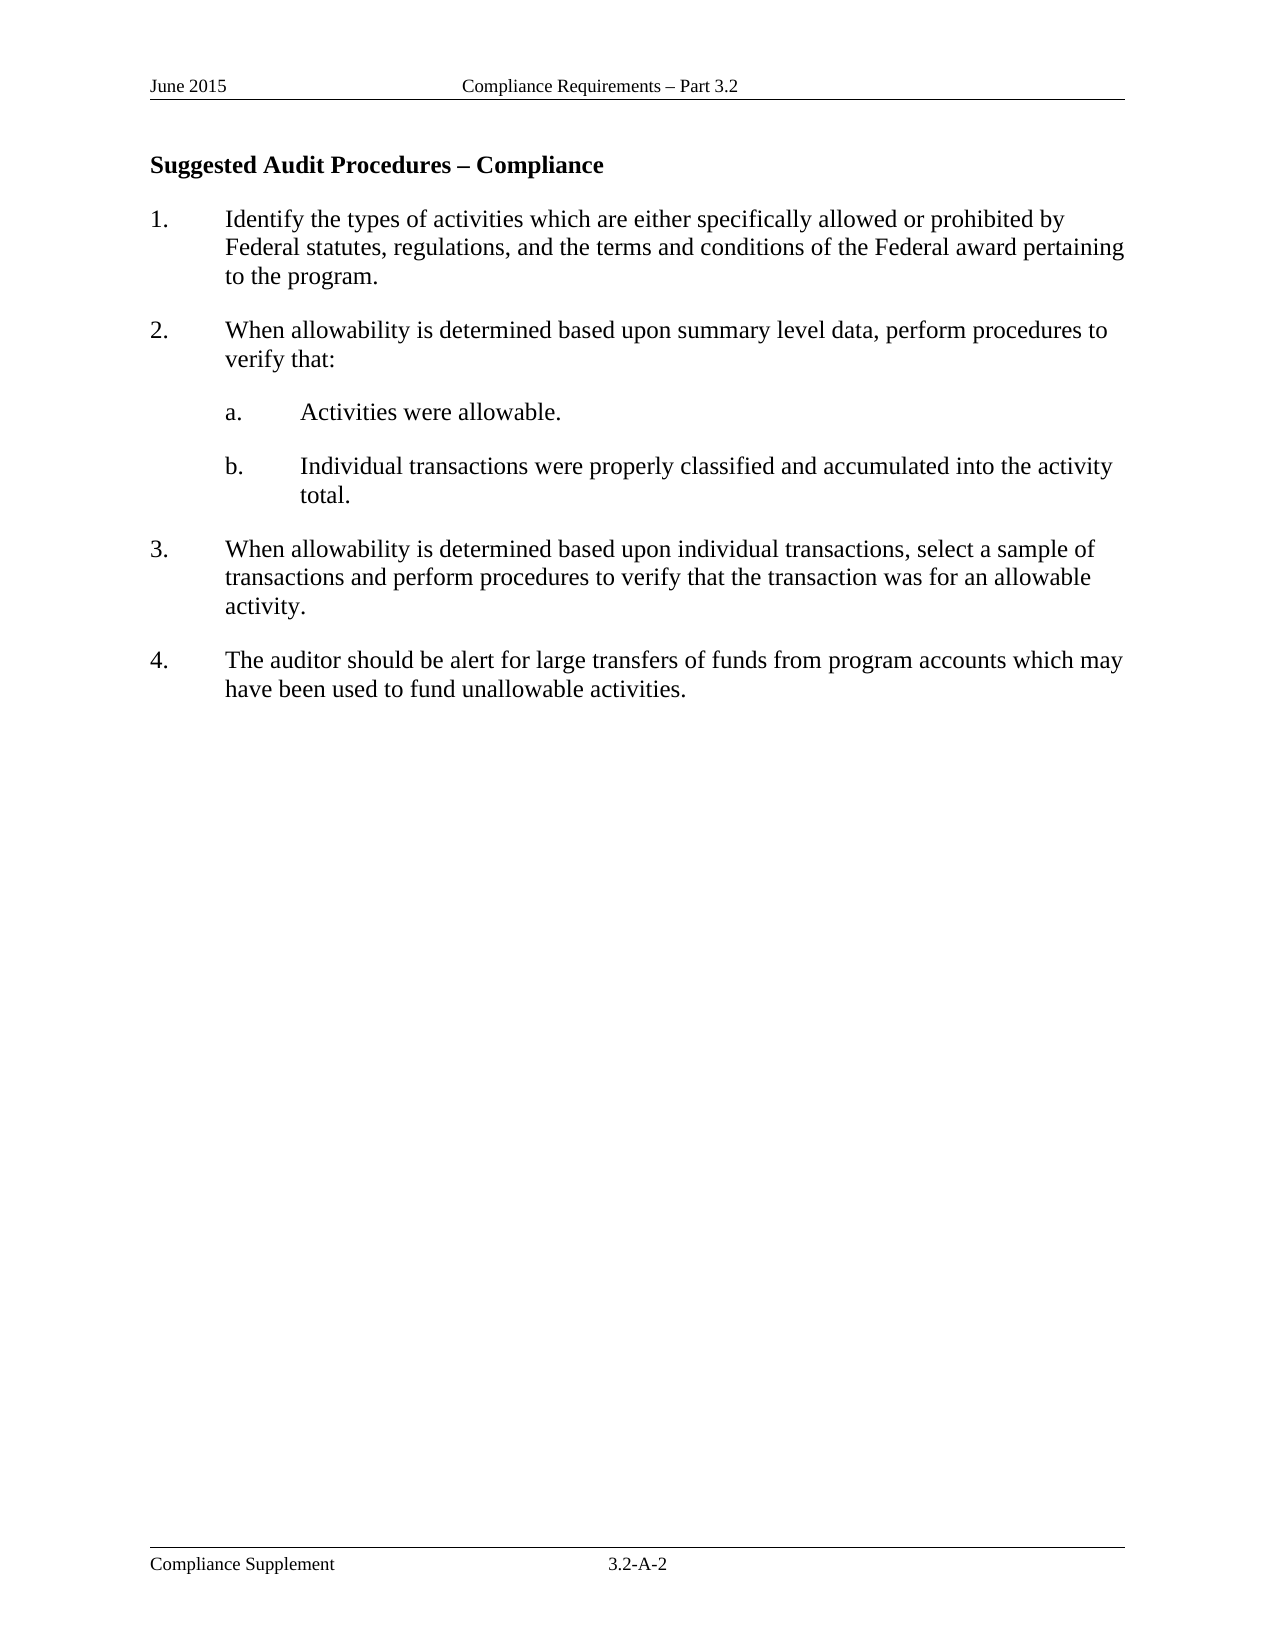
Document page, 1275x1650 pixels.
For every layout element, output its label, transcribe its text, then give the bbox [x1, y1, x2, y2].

text 1. Identify the types of activities which are either specifically allowed or prohibited by Federal statutes, regulations, and the terms and conditions of the Federal award pertaining to the program. [150, 204, 1125, 290]
text a. Activities were allowable. [225, 397, 1125, 426]
text 3. When allowability is determined based upon individual transactions, select a sample of transactions and perform procedures to verify that the transaction was for an allowable activity. [150, 534, 1125, 620]
text 2. When allowability is determined based upon summary level data, perform procedures to verify that: [150, 315, 1125, 372]
text Suggested Audit Procedures – Compliance [150, 150, 1125, 179]
text 4. The auditor should be alert for large transfers of funds from program accounts which may have been used to fund unallowable activities. [150, 645, 1125, 702]
text b. Individual transactions were properly classified and accumulated into the activity total. [225, 451, 1125, 509]
